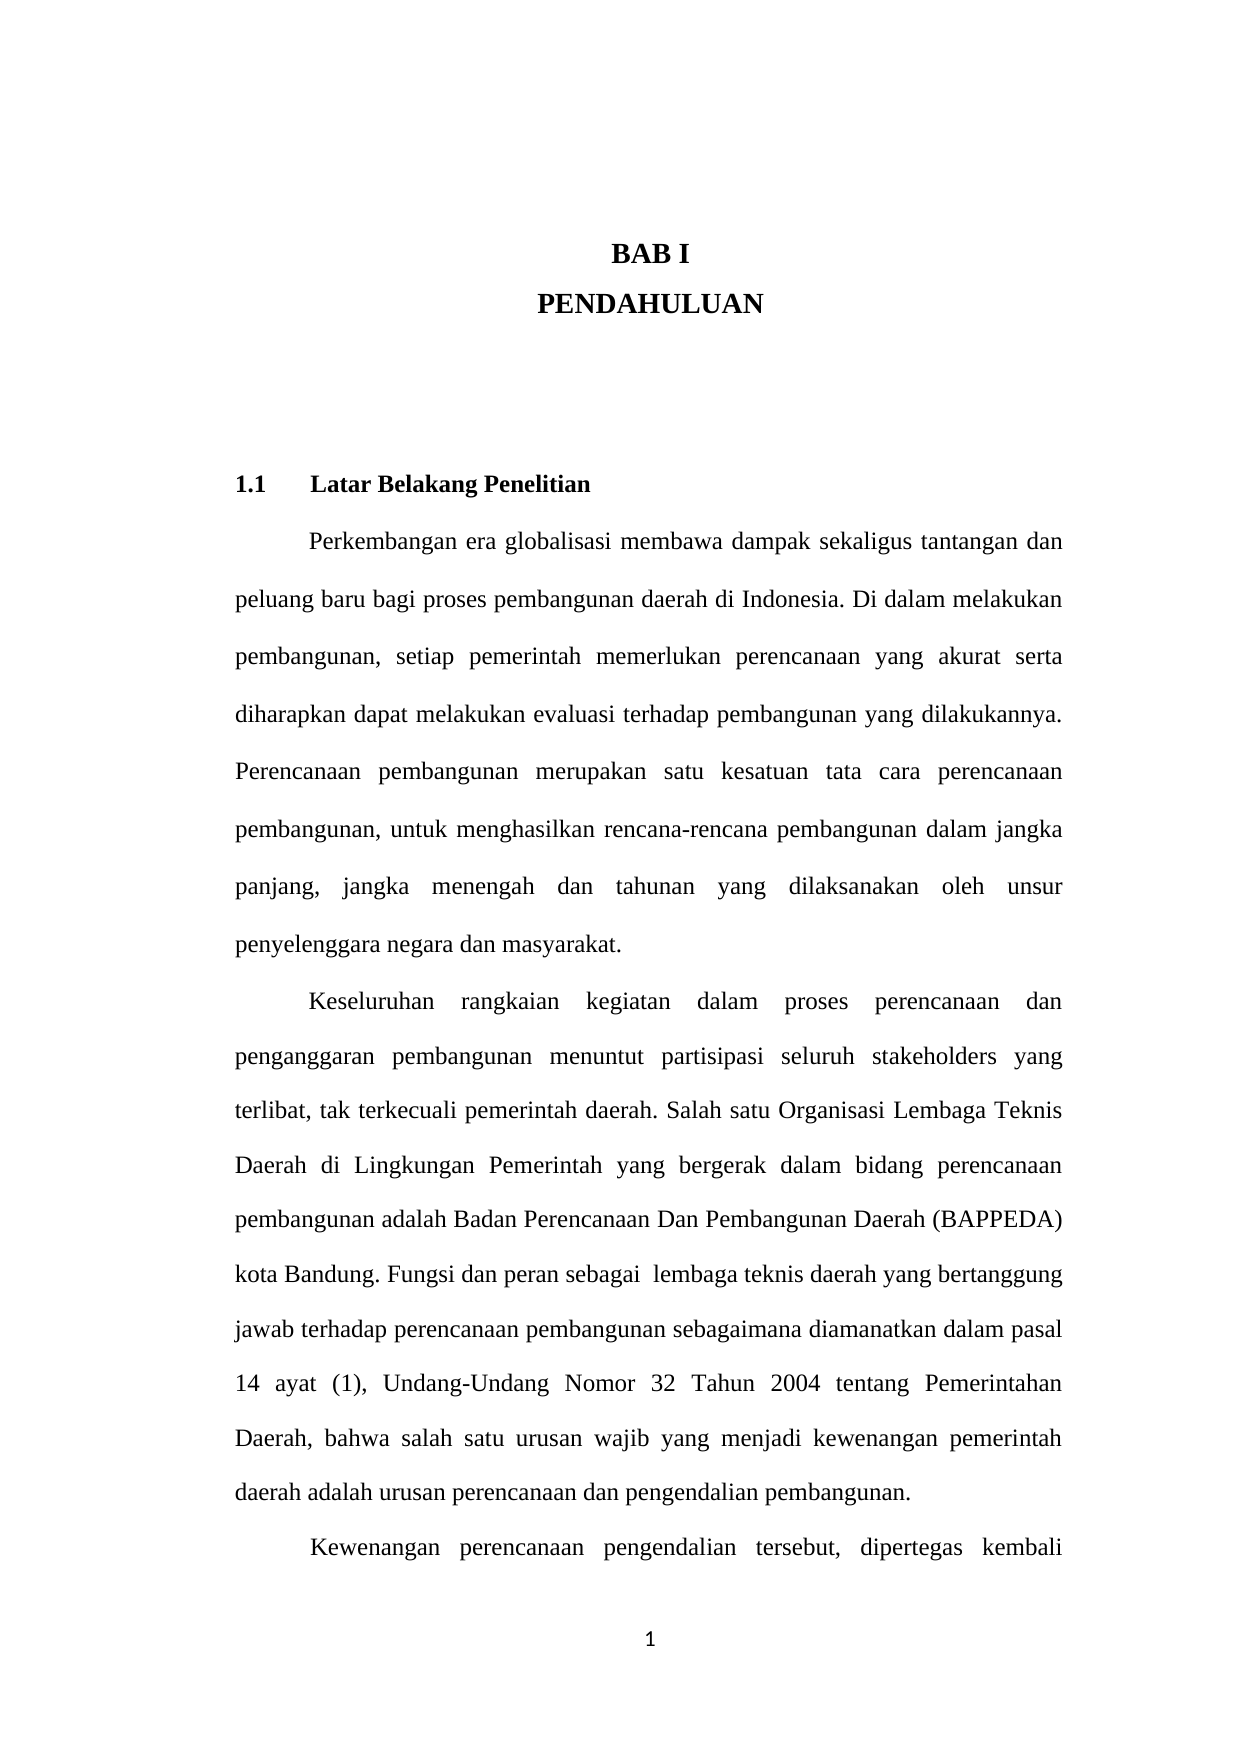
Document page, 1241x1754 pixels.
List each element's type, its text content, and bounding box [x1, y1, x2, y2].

text BAB I [236, 236, 1064, 270]
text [235, 1532, 1063, 1561]
text 1.1 Latar Belakang Penelitian [235, 469, 1064, 497]
text PENDAHULUAN [236, 287, 1064, 320]
text Perkembangan era globalisasi membawa dampak sekaligus tantangan dan peluang baru bagi proses pembangunan daerah di Indonesia. Di dalam melakukan pembangunan, setiap pemerintah memerlukan perencanaan yang akurat serta diharapkan dapat melakukan evaluasi terhadap pembangunan yang dilakukannya. Perencanaan pembangunan merupakan satu kesatuan tata cara perencanaan pembangunan, untuk menghasilkan rencana-rencana pembangunan dalam jangka panjang, jangka menengah dan tahunan yang dilaksanakan oleh unsur penyelenggara negara dan masyarakat. [235, 526, 1063, 957]
text Keseluruhan rangkaian kegiatan dalam proses perencanaan dan penganggaran pembangunan menuntut partisipasi seluruh stakeholders yang terlibat, tak terkecuali pemerintah daerah. Salah satu Organisasi Lembaga Teknis Daerah di Lingkungan Pemerintah yang bergerak dalam bidang perencanaan pembangunan adalah Badan Perencanaan Dan Pembangunan Daerah (BAPPEDA) kota Bandung. Fungsi dan peran sebagai lembaga teknis daerah yang bertanggung jawab terhadap perencanaan pembangunan sebagaimana diamanatkan dalam pasal 14 ayat (1), Undang-Undang Nomor 32 Tahun 2004 tentang Pemerintahan Daerah, bahwa salah satu urusan wajib yang menjadi kewenangan pemerintah daerah adalah urusan perencanaan dan pengendalian pembangunan. [234, 986, 1063, 1506]
